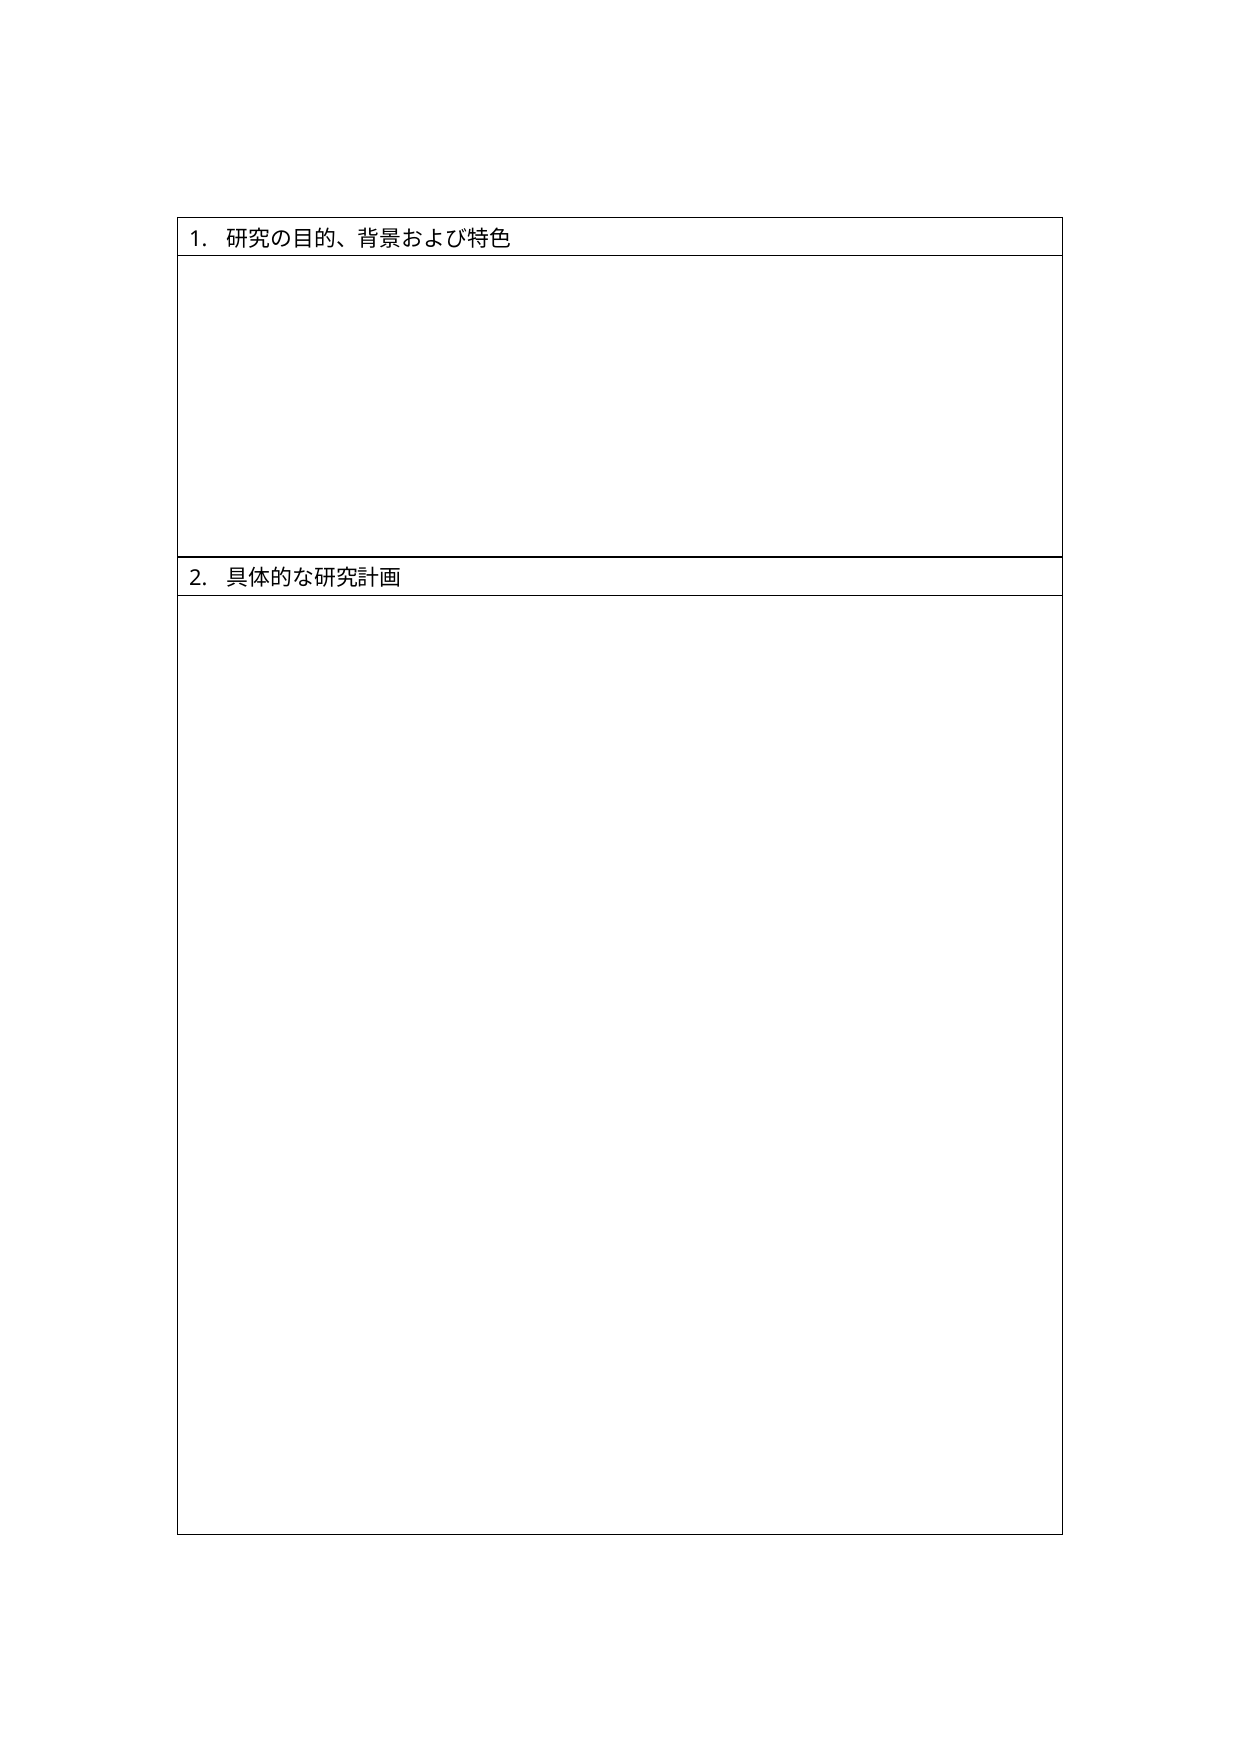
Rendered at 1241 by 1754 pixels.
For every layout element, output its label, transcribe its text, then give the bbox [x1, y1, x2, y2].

table_cell [178, 256, 1062, 556]
table_header 研究の目的、背景および特色 [178, 218, 1062, 255]
table_cell [178, 596, 1062, 1533]
table_cell 具体的な研究計画 [178, 558, 1062, 595]
